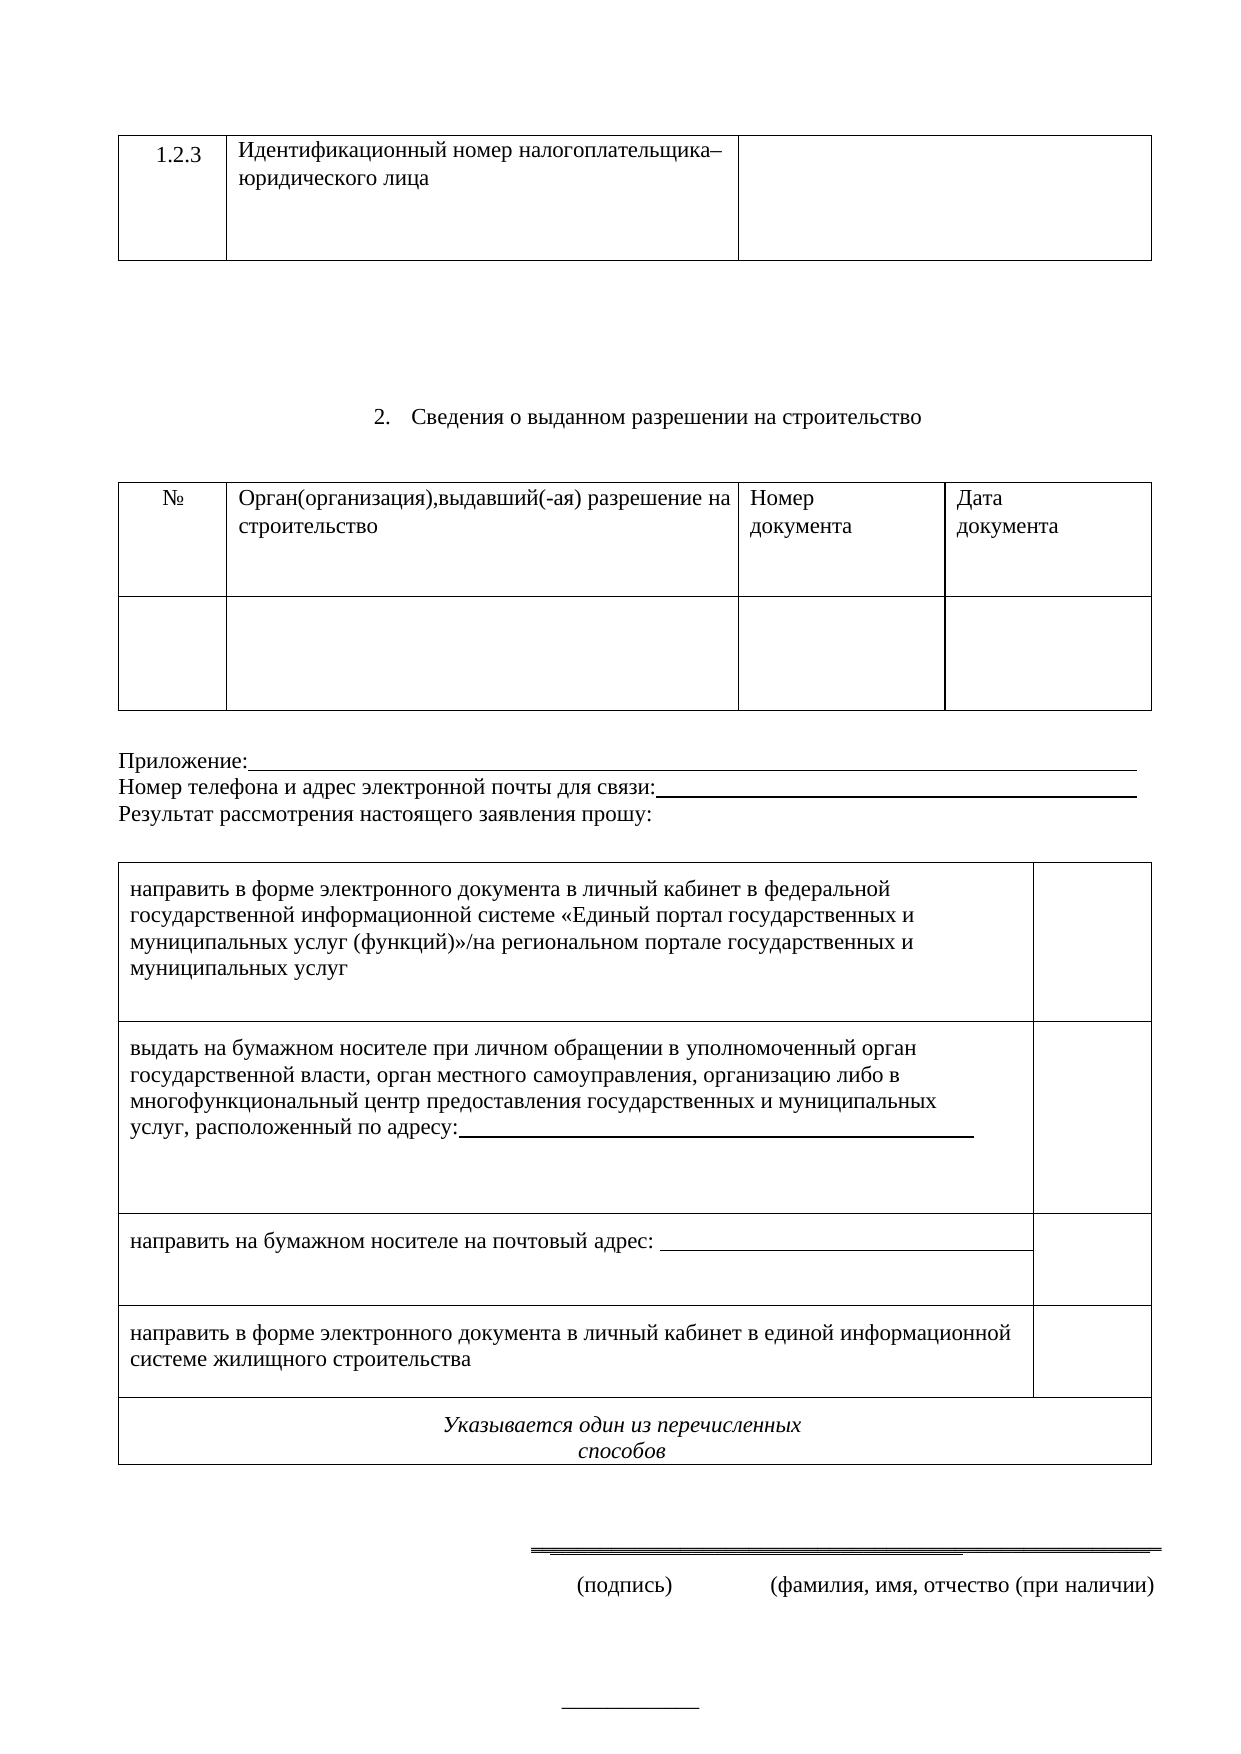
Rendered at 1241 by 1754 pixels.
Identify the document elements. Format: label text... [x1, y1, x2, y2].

table_header № [119, 483, 226, 596]
text (подпись) (фамилия, имя, отчество (при наличии) [577, 1571, 1167, 1598]
table_cell [739, 597, 944, 710]
table_cell выдать на бумажном носителе при личном обращении в уполномоченный орган государственной власти, орган местного самоуправления, организацию либо в многофункциональный центр предоставления государственных и муниципальных услуг, расположенный по адресу: [119, 1022, 1033, 1213]
table_cell [946, 597, 1151, 710]
table_header Дата документа [946, 483, 1151, 596]
table_header [1034, 863, 1151, 1021]
table_cell направить на бумажном носителе на почтовый адрес: [119, 1214, 1033, 1305]
table_cell [1034, 1022, 1151, 1213]
text Приложение: Номер телефона и адрес электронной почты для связи: Результат рассмотрения настоящего заявления прошу: [118, 747, 1143, 826]
table_header направить в форме электронного документа в личный кабинет в федеральной государственной информационной системе «Единый портал государственных и муниципальных услуг (функций)»/на региональном портале государственных и муниципальных услуг [119, 863, 1033, 1021]
table_cell Указывается один из перечисленных способов [119, 1398, 1151, 1463]
table_cell направить в форме электронного документа в личный кабинет в единой информационной системе жилищного строительства [119, 1306, 1033, 1397]
list Сведения о выданном разрешении на строительство [151, 403, 1145, 429]
text ____________ [106, 1685, 1154, 1711]
table_cell [119, 597, 226, 710]
table_cell [227, 597, 738, 710]
table_cell [1034, 1306, 1151, 1397]
table_cell [739, 136, 1151, 260]
table_cell [1034, 1214, 1151, 1305]
table_header Номер документа [739, 483, 944, 596]
table_header Орган(организация),выдавший(-ая) разрешение на строительство [227, 483, 738, 596]
table_cell Идентификационный номер налогоплательщика–юридического лица [227, 136, 738, 260]
table_cell 1.2.3 [119, 136, 226, 260]
